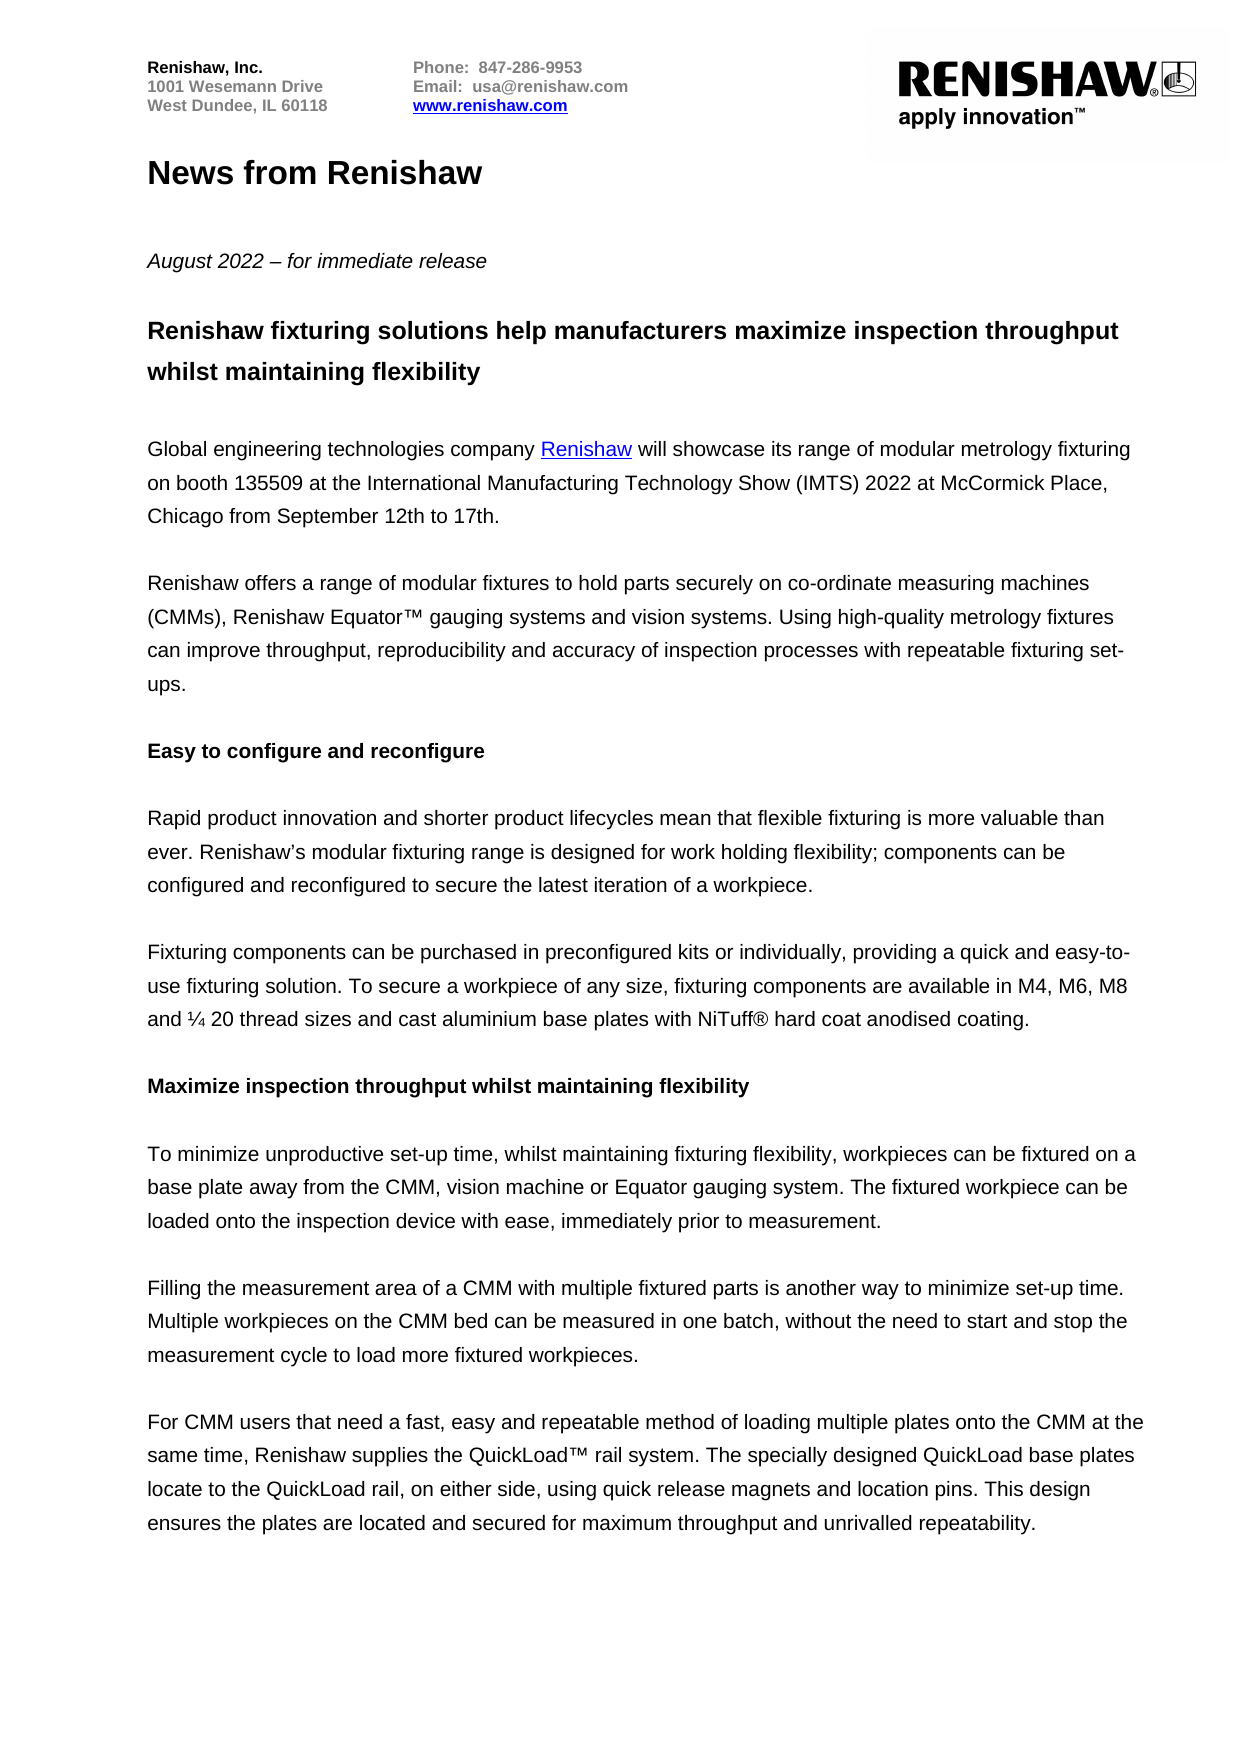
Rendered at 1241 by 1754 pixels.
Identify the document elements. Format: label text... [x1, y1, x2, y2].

text August 2022 – for immediate release [147, 249, 1151, 273]
text For CMM users that need a fast, easy and repeatable method of loading multiple plates onto the CMM at the same time, Renishaw supplies the QuickLoad™ rail system. The specially designed QuickLoad base plates locate to the QuickLoad rail, on either side, using quick release magnets and location pins. This design ensures the plates are located and secured for maximum throughput and unrivalled repeatability. [147, 1410, 1151, 1534]
text Rapid product innovation and shorter product lifecycles mean that flexible fixturing is more valuable than ever. Renishaw’s modular fixturing range is designed for work holding flexibility; components can be configured and reconfigured to secure the latest iteration of a workpiece. [147, 806, 1151, 897]
text Easy to configure and reconfigure [147, 739, 1151, 763]
text Fixturing components can be purchased in preconfigured kits or individually, providing a quick and easy-to-use fixturing solution. To secure a workpiece of any size, fixturing components are available in M4, M6, M8 and ¼ 20 thread sizes and cast aluminium base plates with NiTuff® hard coat anodised coating. [147, 940, 1151, 1031]
text Global engineering technologies company Renishaw will showcase its range of modular metrology fixturing on booth 135509 at the International Manufacturing Technology Show (IMTS) 2022 at McCormick Place, Chicago from September 12th to 17th. [147, 437, 1151, 528]
text To minimize unproductive set-up time, whilst maintaining fixturing flexibility, workpieces can be fixtured on a base plate away from the CMM, vision machine or Equator gauging system. The fixtured workpiece can be loaded onto the inspection device with ease, immediately prior to measurement. [147, 1141, 1151, 1232]
text Renishaw offers a range of modular fixtures to hold parts securely on co-ordinate measuring machines (CMMs), Renishaw Equator™ gauging systems and vision systems. Using high-quality metrology fixtures can improve throughput, reproducibility and accuracy of inspection processes with repeatable fixturing set-ups. [147, 571, 1151, 696]
picture [866, 27, 1229, 163]
text Filling the measurement area of a CMM with multiple fixtured parts is another way to minimize set-up time. Multiple workpieces on the CMM bed can be measured in one batch, without the need to start and stop the measurement cycle to load more fixtured workpieces. [147, 1276, 1151, 1367]
text Renishaw fixturing solutions help manufacturers maximize inspection throughput whilst maintaining flexibility [147, 316, 1151, 385]
text Maximize inspection throughput whilst maintaining flexibility [147, 1074, 1151, 1098]
